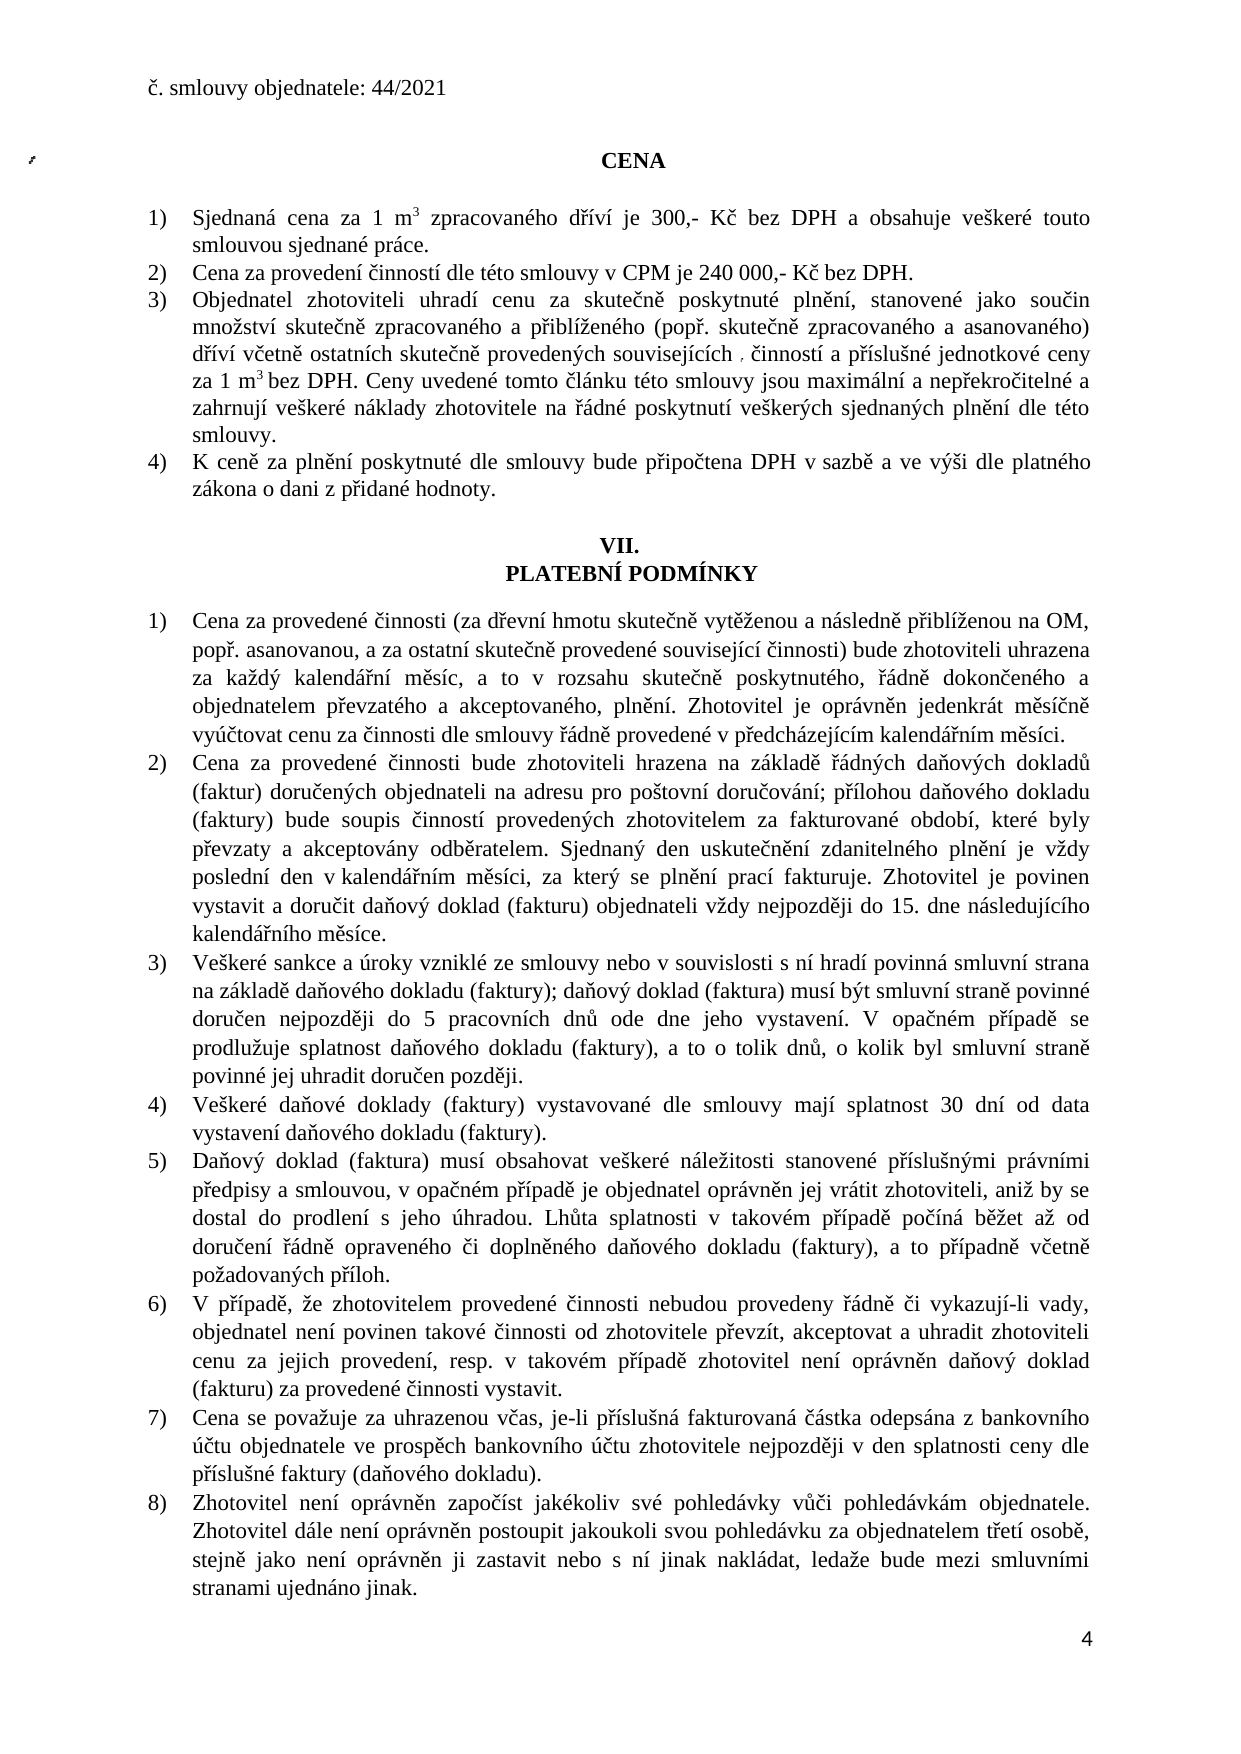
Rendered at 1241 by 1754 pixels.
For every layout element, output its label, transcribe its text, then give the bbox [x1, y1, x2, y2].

list Zhotovitel není oprávněn započíst jakékoliv své pohledávky vůči pohledávkám objednatele. Zhotovitel dále není oprávněn postoupit jakoukoli svou pohledávku za objednatelem třetí osobě, stejně jako není oprávněn ji zastavit nebo s ní jinak nakládat, ledaže bude mezi smluvními stranami ujednáno jinak. [148, 1489, 1091, 1601]
list Cena za provedené činnosti bude zhotoviteli hrazena na základě řádných daňových dokladů (faktur) doručených objednateli na adresu pro poštovní doručování; přílohou daňového dokladu (faktury) bude soupis činností provedených zhotovitelem za fakturované období, které byly převzaty a akceptovány odběratelem. Sjednaný den uskutečnění zdanitelného plnění je vždy poslední den v kalendářním měsíci, za který se plnění prací fakturuje. Zhotovitel je povinen vystavit a doručit daňový doklad (fakturu) objednateli vždy nejpozději do 15. dne následujícího kalendářního měsíce. [148, 749, 1091, 946]
list K ceně za plnění poskytnuté dle smlouvy bude připočtena DPH v sazbě a ve výši dle platného zákona o dani z přidané hodnoty. [148, 448, 1091, 502]
list Objednatel zhotoviteli uhradí cenu za skutečně poskytnuté plnění, stanovené jako součin množství skutečně zpracovaného a přiblíženého (popř. skutečně zpracovaného a asanovaného) dříví včetně ostatních skutečně provedených souvisejících činností a příslušné jednotkové ceny za 1 m3 bez DPH. Ceny uvedené tomto článku této smlouvy jsou maximální a nepřekročitelné a zahrnují veškeré náklady zhotovitele na řádné poskytnutí veškerých sjednaných plnění dle této smlouvy. [148, 286, 1091, 447]
list Daňový doklad (faktura) musí obsahovat veškeré náležitosti stanovené příslušnými právními předpisy a smlouvou, v opačném případě je objednatel oprávněn jej vrátit zhotoviteli, aniž by se dostal do prodlení s jeho úhradou. Lhůta splatnosti v takovém případě počíná běžet až od doručení řádně opraveného či doplněného daňového dokladu (faktury), a to případně včetně požadovaných příloh. [148, 1148, 1091, 1288]
text CENA [597, 148, 669, 174]
list V případě, že zhotovitelem provedené činnosti nebudou provedeny řádně či vykazují-li vady, objednatel není povinen takové činnosti od zhotovitele převzít, akceptovat a uhradit zhotoviteli cenu za jejich provedení, resp. v takovém případě zhotovitel není oprávněn daňový doklad (fakturu) za provedené činnosti vystavit. [148, 1290, 1091, 1401]
list Cena se považuje za uhrazenou včas, je-li příslušná fakturovaná částka odepsána z bankovního účtu objednatele ve prospěch bankovního účtu zhotovitele nejpozději v den splatnosti ceny dle příslušné faktury (daňového dokladu). [148, 1403, 1091, 1487]
list Sjednaná cena za 1 m3 zpracovaného dříví je 300,- Kč bez DPH a obsahuje veškeré touto smlouvou sjednané práce. [148, 204, 1091, 258]
list Cena za provedení činností dle této smlouvy v CPM je 240 000,- Kč bez DPH. [148, 259, 1091, 285]
picture [28, 156, 36, 164]
subtitle Platební podmínky [171, 560, 1093, 587]
text VII. [148, 532, 1091, 558]
list Veškeré daňové doklady (faktury) vystavované dle smlouvy mají splatnost 30 dní od data vystavení daňového dokladu (faktury). [148, 1091, 1091, 1146]
list Cena za provedené činnosti (za dřevní hmotu skutečně vytěženou a následně přiblíženou na OM, popř. asanovanou, a za ostatní skutečně provedené související činnosti) bude zhotoviteli uhrazena za každý kalendářní měsíc, a to v rozsahu skutečně poskytnutého, řádně dokončeného a objednatelem převzatého a akceptovaného, plnění. Zhotovitel je oprávněn jedenkrát měsíčně vyúčtovat cenu za činnosti dle smlouvy řádně provedené v předcházejícím kalendářním měsíci. [148, 607, 1091, 747]
list Veškeré sankce a úroky vzniklé ze smlouvy nebo v souvislosti s ní hradí povinná smluvní strana na základě daňového dokladu (faktury); daňový doklad (faktura) musí být smluvní straně povinné doručen nejpozději do 5 pracovních dnů ode dne jeho vystavení. V opačném případě se prodlužuje splatnost daňového dokladu (faktury), a to o tolik dnů, o kolik byl smluvní straně povinné jej uhradit doručen později. [148, 948, 1091, 1089]
